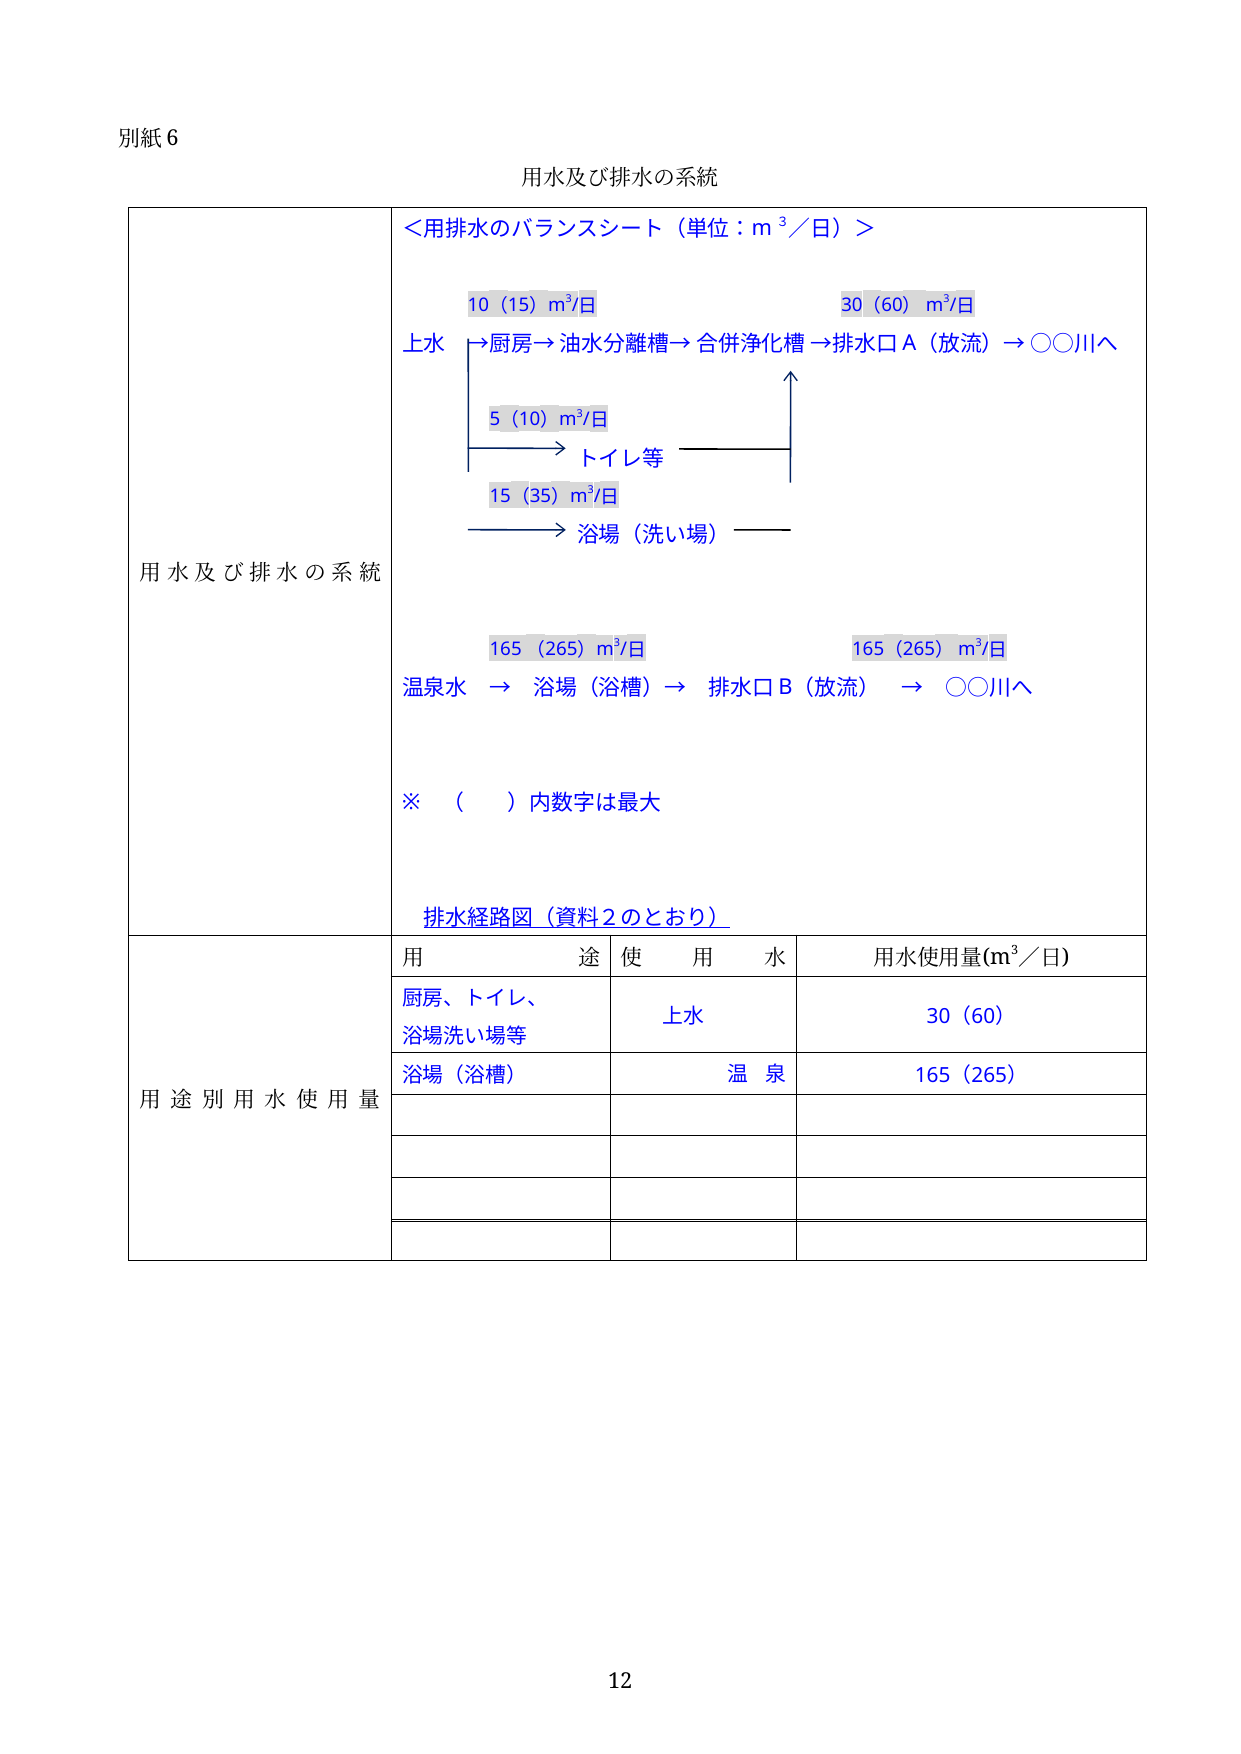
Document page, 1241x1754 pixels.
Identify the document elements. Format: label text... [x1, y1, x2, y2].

table_cell 用途 [392, 936, 610, 976]
table_cell [797, 1136, 1146, 1177]
table_cell [611, 1095, 796, 1135]
table_cell [392, 1095, 610, 1135]
table_cell 上水 [611, 977, 796, 1052]
table_header ＜用排水のバランスシート（単位：m３／日）＞ 10（15）m3/日 30（60） m3/日 上水 →厨房→ 油水分離槽→ 合併浄化槽 →排水口A（放流）→ ○○川へ 5（10）m3/日 トイレ等 15（35）m3/日 浴場（洗い場） 165 （265）m3/日 165（265） m3/日 温泉水 → 浴場（浴槽）→ 排水口B（放流） → ○○川へ ※ （ ）内数字は最大 排水経路図（資料２のとおり） [392, 208, 1146, 934]
table_cell [392, 1178, 610, 1218]
table_cell [611, 1222, 796, 1260]
table_cell 温泉水 [611, 1053, 796, 1093]
table_header 用水及び排水の系統 [129, 208, 391, 934]
table_cell [611, 1136, 796, 1177]
table_cell [797, 1095, 1146, 1135]
table_cell [797, 1222, 1146, 1260]
table_cell [392, 1222, 610, 1260]
table_cell 用水使用量(m3／日) [797, 936, 1146, 976]
table_cell 使用水 [611, 936, 796, 976]
table_cell 30（60） [797, 977, 1146, 1052]
table_cell [611, 1178, 796, 1218]
table_cell 厨房、トイレ、 浴場洗い場等 [392, 977, 610, 1052]
text 用水及び排水の系統 [118, 156, 1122, 195]
table_cell [797, 1178, 1146, 1218]
table_cell 浴場（浴槽） [392, 1053, 610, 1093]
text 別紙6 [118, 118, 1122, 156]
table_cell 165（265） [797, 1053, 1146, 1093]
table_cell [392, 1136, 610, 1177]
table_cell 用途別用水使用量 [129, 936, 391, 1260]
